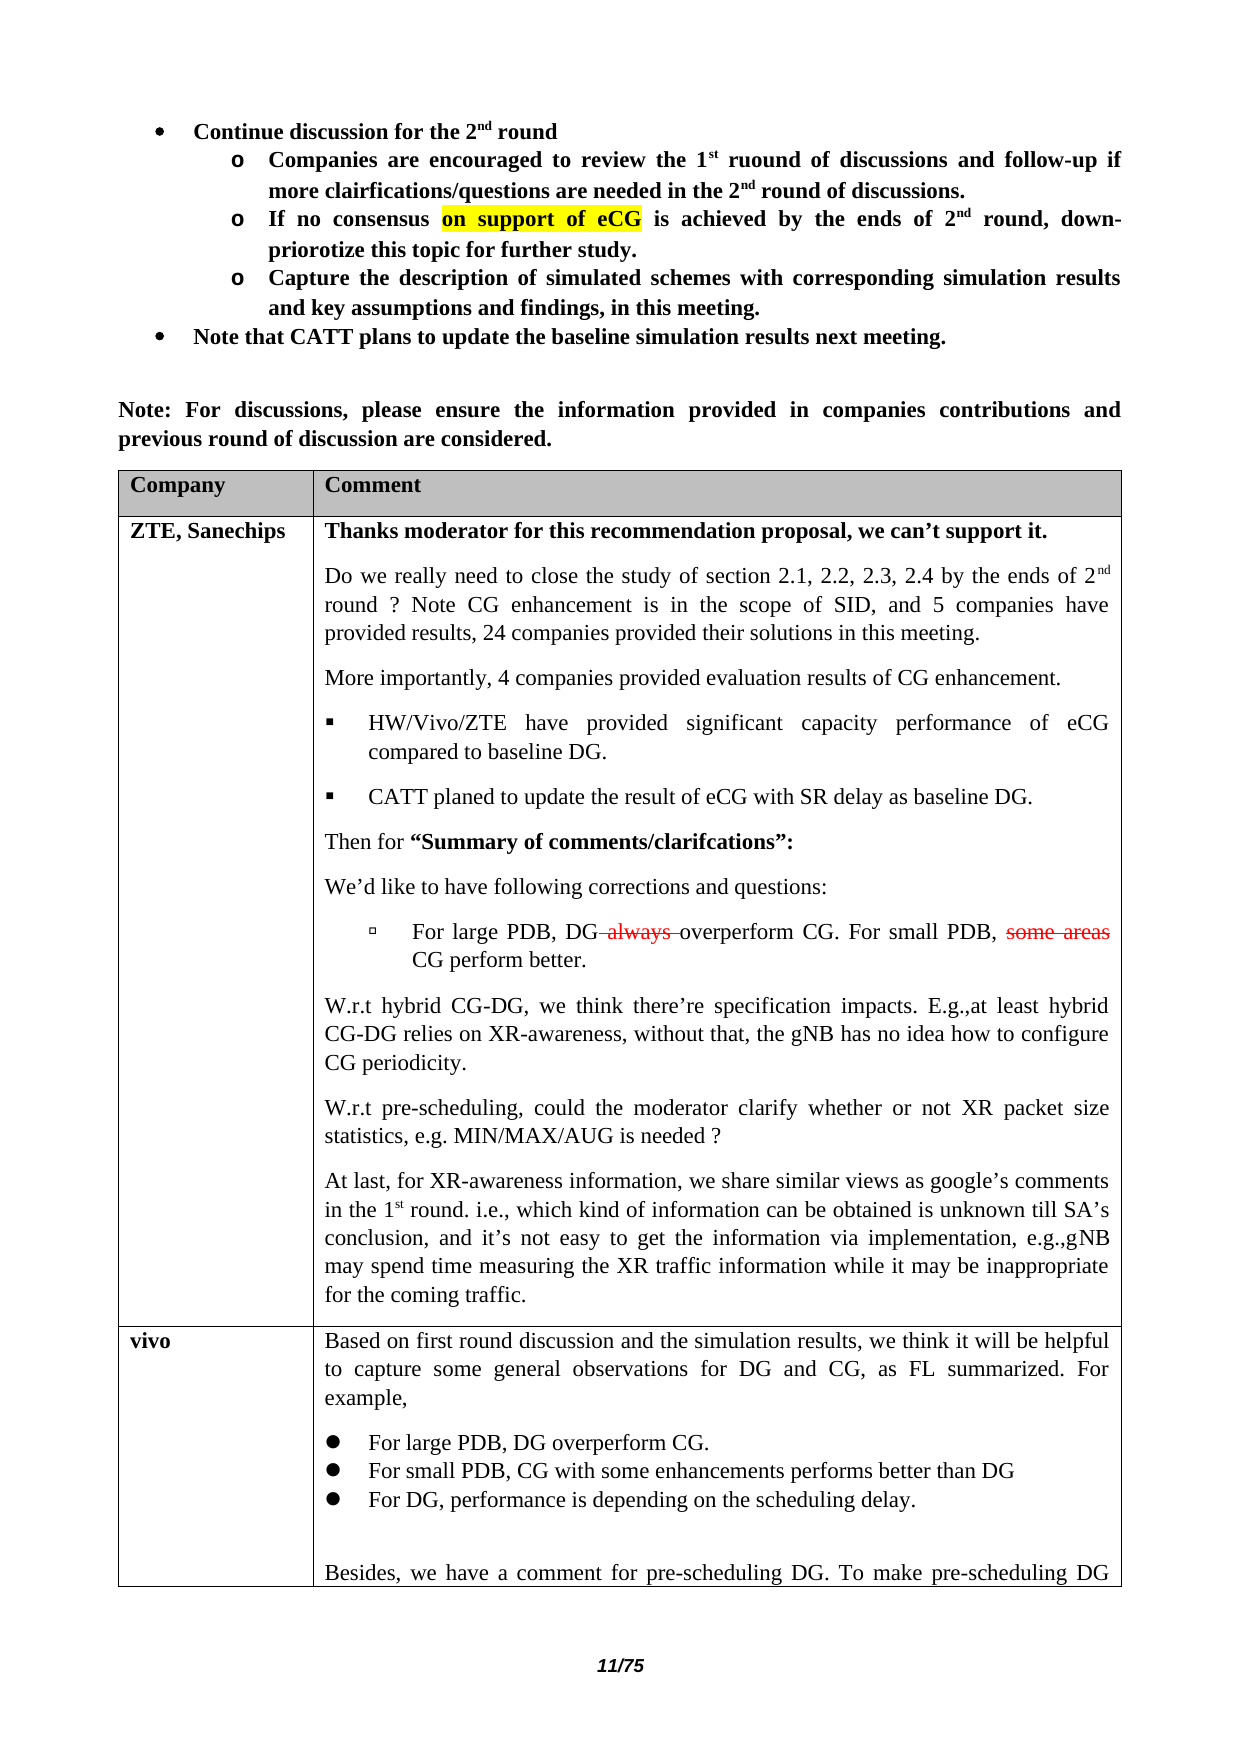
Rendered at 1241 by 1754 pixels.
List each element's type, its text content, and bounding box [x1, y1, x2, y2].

table_cell ZTE, Sanechips [119, 517, 313, 1326]
table_cell Thanks moderator for this recommendation proposal, we can’t support it. Do we really need to close the study of section 2.1, 2.2, 2.3, 2.4 by the ends of 2nd round ? Note CG enhancement is in the scope of SID, and 5 companies have provided results, 24 companies provided their solutions in this meeting. More importantly, 4 companies provided evaluation results of CG enhancement. HW/Vivo/ZTE have provided significant capacity performance of eCG compared to baseline DG. CATT planed to update the result of eCG with SR delay as baseline DG. Then for “Summary of comments/clarifcations”: We’d like to have following corrections and questions: For large PDB, DG always overperform CG. For small PDB, some areas CG perform better. W.r.t hybrid CG-DG, we think there’re specification impacts. E.g.,at least hybrid CG-DG relies on XR-awareness, without that, the gNB has no idea how to configure CG periodicity. W.r.t pre-scheduling, could the moderator clarify whether or not XR packet size statistics, e.g. MIN/MAX/AUG is needed ? At last, for XR-awareness information, we share similar views as google’s comments in the 1st round. i.e., which kind of information can be obtained is unknown till SA’s conclusion, and it’s not easy to get the information via implementation, e.g.,gNB may spend time measuring the XR traffic information while it may be inappropriate for the coming traffic. [314, 517, 1121, 1326]
table_cell vivo [119, 1327, 313, 1586]
table_header Company [119, 471, 313, 516]
list Companies are encouraged to review the 1st ruound of discussions and follow-up if more clairfications/questions are needed in the 2nd round of discussions. [231, 147, 1122, 203]
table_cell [314, 1327, 1121, 1586]
text Note: For discussions, please ensure the information provided in companies contributions and previous round of discussion are considered. [118, 396, 1122, 451]
list Capture the description of simulated schemes with corresponding simulation results and key assumptions and findings, in this meeting. [231, 264, 1122, 321]
list Continue discussion for the 2nd round [156, 118, 1122, 144]
list If no consensus on support of eCG is achieved by the ends of 2nd round, down-priorotize this topic for further study. [231, 205, 1122, 262]
list Note that CATT plans to update the baseline simulation results next meeting. [156, 323, 1122, 349]
table_header Comment [314, 471, 1121, 516]
